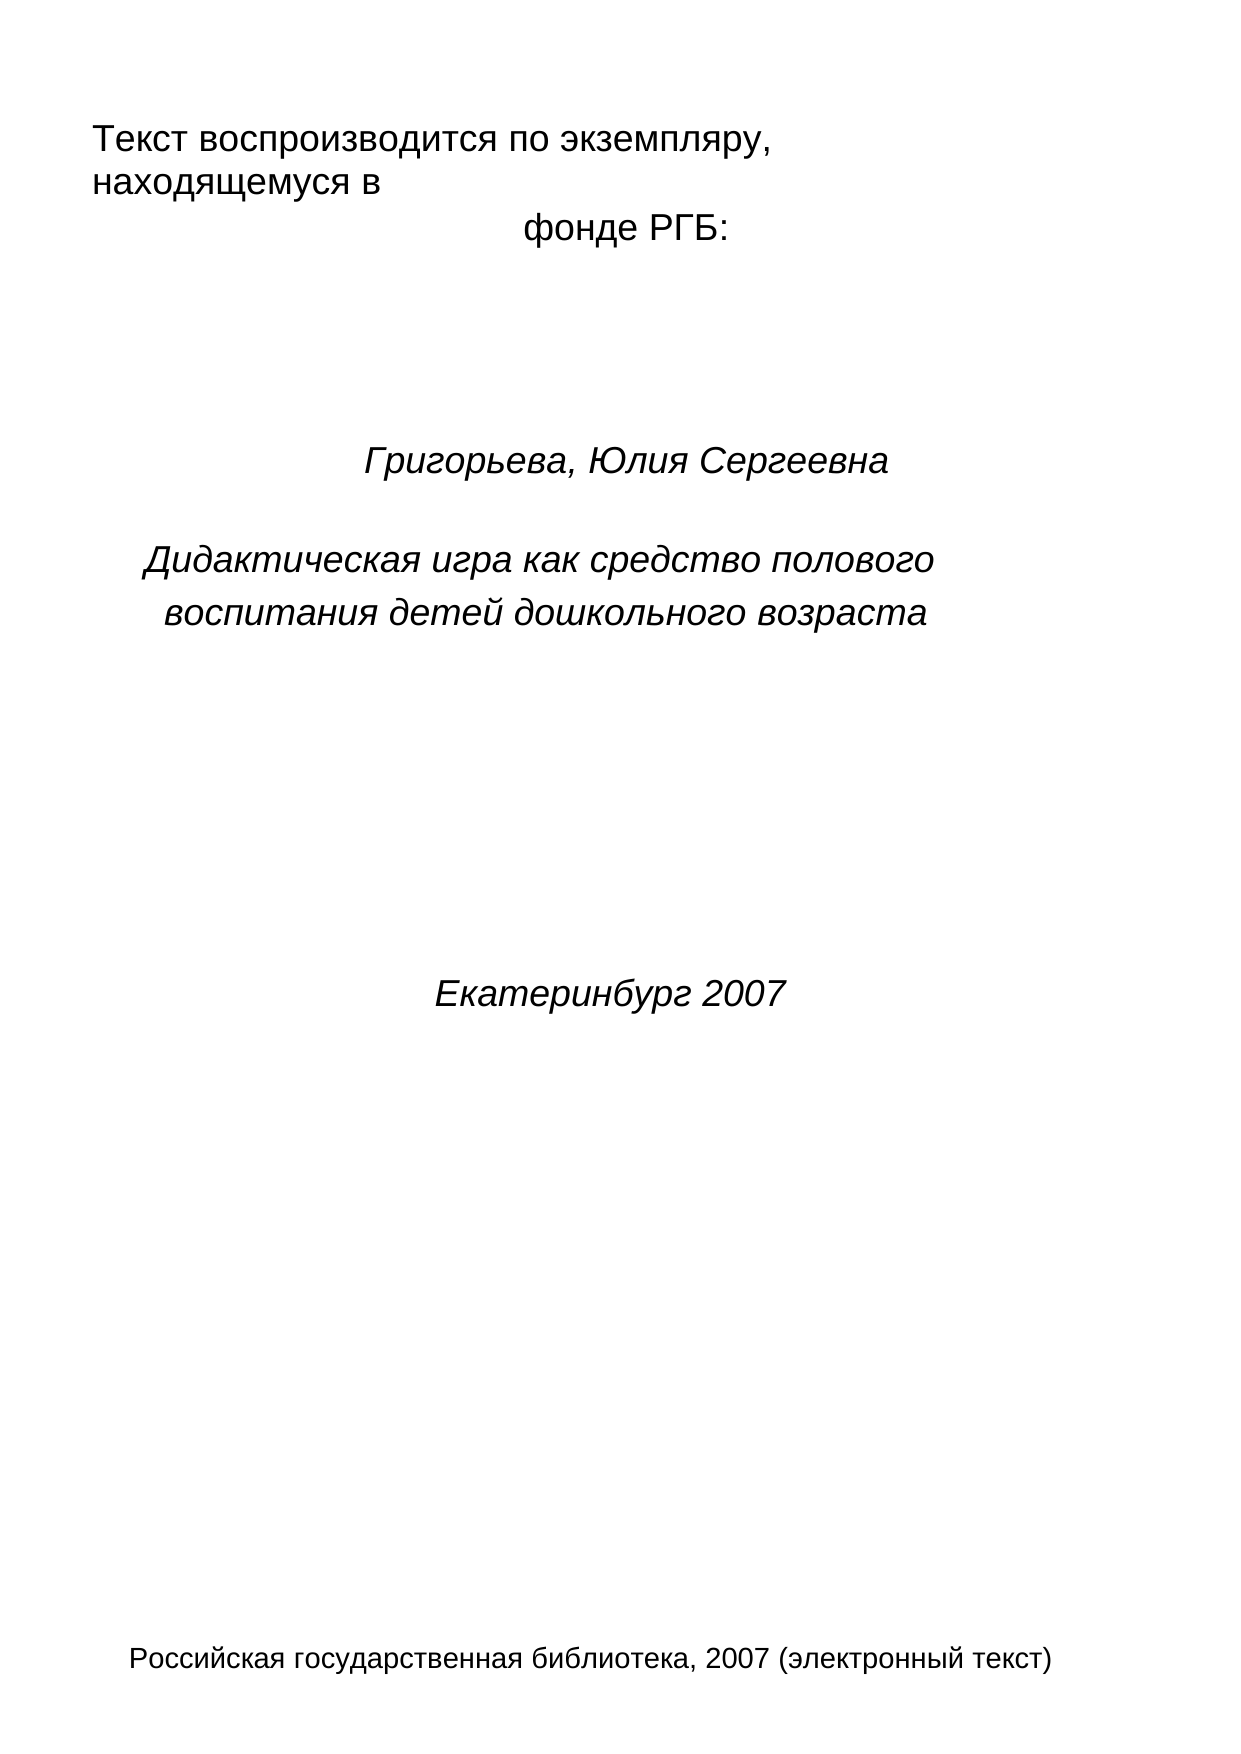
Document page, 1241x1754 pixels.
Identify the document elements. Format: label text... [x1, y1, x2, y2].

text Дидактическая игра как средство полового воспитания детей дошкольного возраста [145, 531, 1146, 636]
text Екатеринбург 2007 [90, 971, 1129, 1014]
text Григорьева, Юлия Сергеевна [107, 438, 1146, 481]
text фонде РГБ: [523, 205, 1146, 248]
text Текст воспроизводится по экземпляру, находящемуся в [92, 116, 824, 203]
text Российская государственная библиотека, 2007 (электронный текст) [129, 1641, 1146, 1675]
